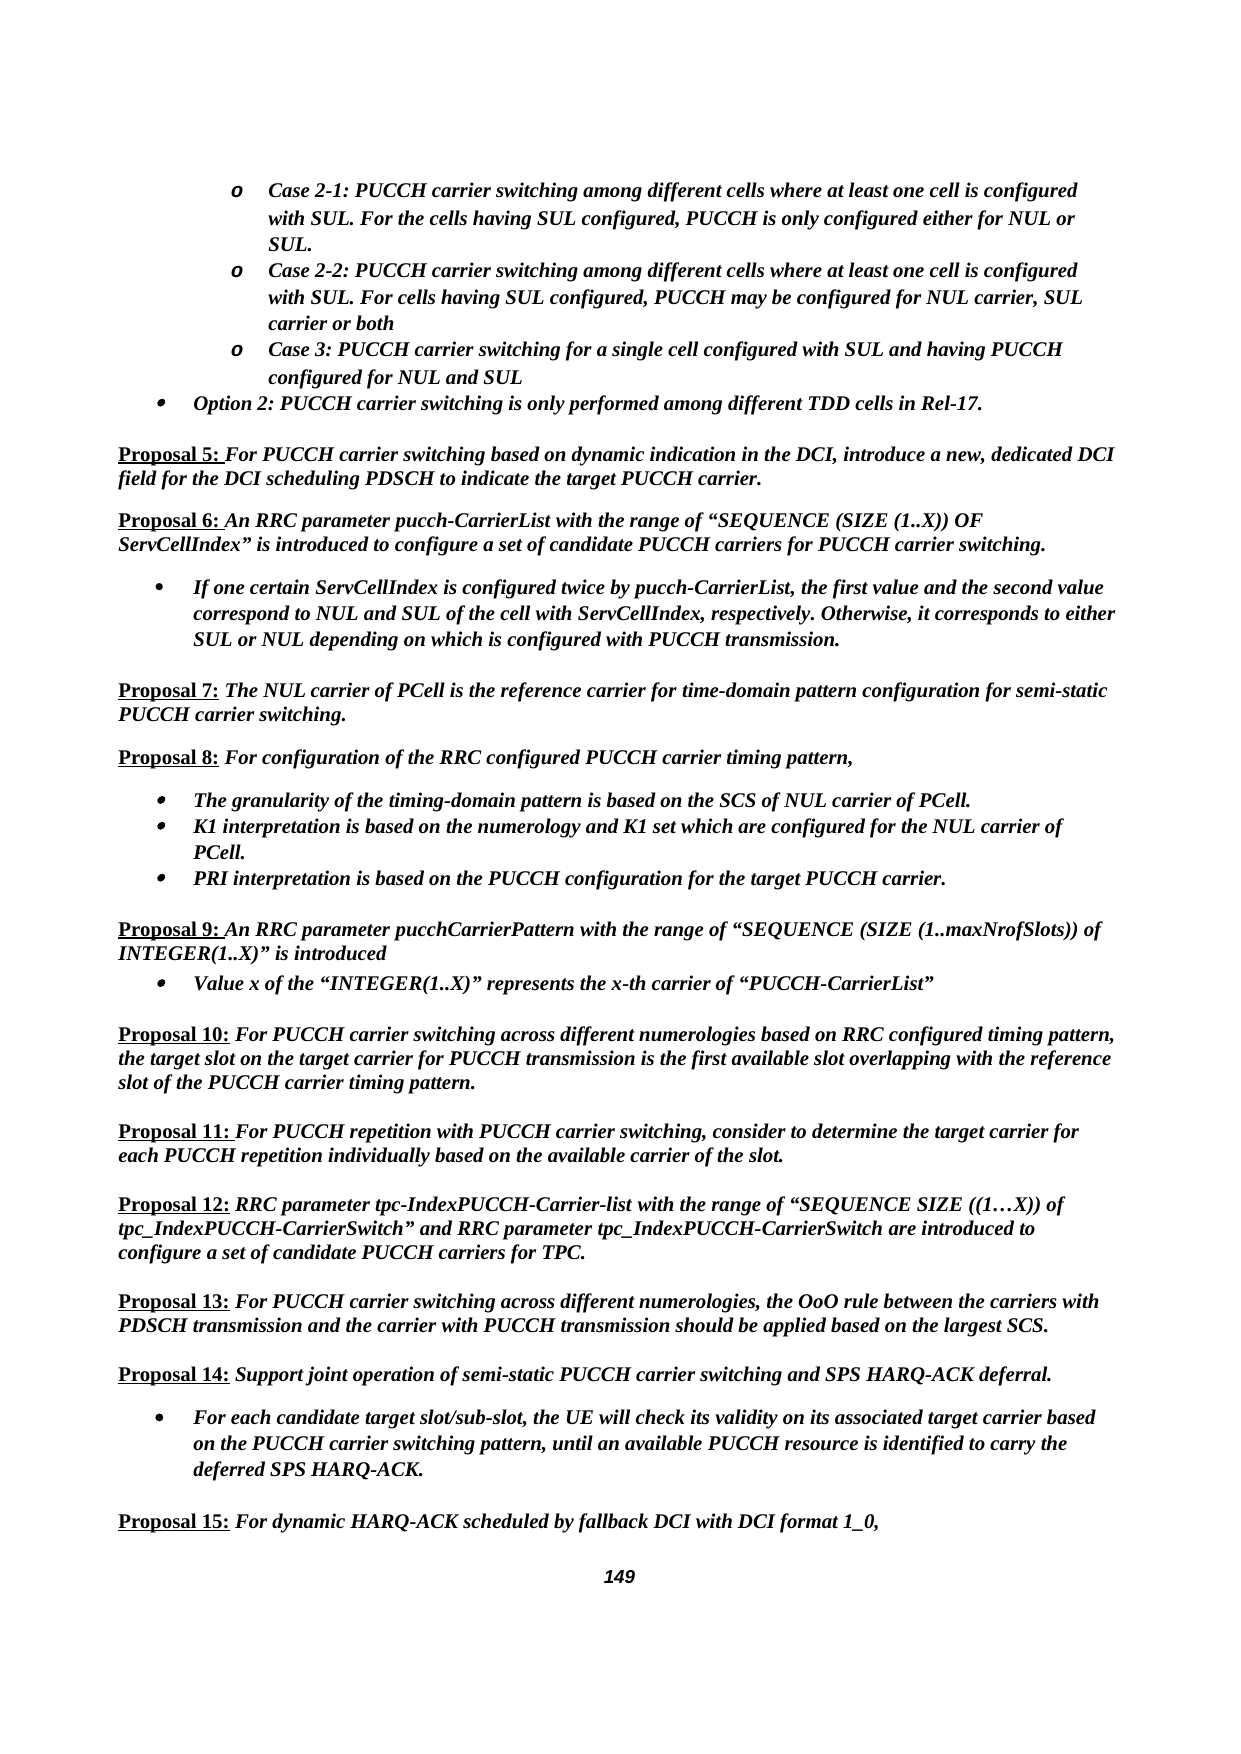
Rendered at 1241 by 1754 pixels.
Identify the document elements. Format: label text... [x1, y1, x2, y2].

text Proposal 9: An RRC parameter pucchCarrierPattern with the range of “SEQUENCE (SIZE (1..maxNrofSlots)) of INTEGER(1..X)” is introduced [118, 916, 1122, 964]
list For each candidate target slot/sub-slot, the UE will check its validity on its associated target carrier based on the PUCCH carrier switching pattern, until an available PUCCH resource is identified to carry the deferred SPS HARQ-ACK. [156, 1405, 1122, 1481]
text Proposal 7: The NUL carrier of PCell is the reference carrier for time-domain pattern configuration for semi-static PUCCH carrier switching. [118, 678, 1122, 726]
text Proposal 6: An RRC parameter pucch-CarrierList with the range of “SEQUENCE (SIZE (1..X)) OF ServCellIndex” is introduced to configure a set of candidate PUCCH carriers for PUCCH carrier switching. [118, 508, 1122, 556]
list PRI interpretation is based on the PUCCH configuration for the target PUCCH carrier. [156, 866, 1122, 889]
text Proposal 12: RRC parameter tpc-IndexPUCCH-Carrier-list with the range of “SEQUENCE SIZE ((1…X)) of tpc_IndexPUCCH-CarrierSwitch” and RRC parameter tpc_IndexPUCCH-CarrierSwitch are introduced to configure a set of candidate PUCCH carriers for TPC. [118, 1192, 1122, 1264]
text Proposal 13: For PUCCH carrier switching across different numerologies, the OoO rule between the carriers with PDSCH transmission and the carrier with PUCCH transmission should be applied based on the largest SCS. [118, 1289, 1122, 1337]
list Case 3: PUCCH carrier switching for a single cell configured with SUL and having PUCCH configured for NUL and SUL [231, 337, 1122, 389]
list Option 2: PUCCH carrier switching is only performed among different TDD cells in Rel-17. [156, 391, 1122, 414]
text Proposal 8: For configuration of the RRC configured PUCCH carrier timing pattern, [118, 745, 1122, 769]
text Proposal 11: For PUCCH repetition with PUCCH carrier switching, consider to determine the target carrier for each PUCCH repetition individually based on the available carrier of the slot. [118, 1119, 1122, 1167]
list If one certain ServCellIndex is configured twice by pucch-CarrierList, the first value and the second value correspond to NUL and SUL of the cell with ServCellIndex, respectively. Otherwise, it corresponds to either SUL or NUL depending on which is configured with PUCCH transmission. [156, 575, 1122, 651]
text Proposal 5: For PUCCH carrier switching based on dynamic indication in the DCI, introduce a new, dedicated DCI field for the DCI scheduling PDSCH to indicate the target PUCCH carrier. [118, 441, 1122, 489]
list K1 interpretation is based on the numerology and K1 set which are configured for the NUL carrier of PCell. [156, 814, 1122, 864]
list Case 2-1: PUCCH carrier switching among different cells where at least one cell is configured with SUL. For the cells having SUL configured, PUCCH is only configured either for NUL or SUL. [231, 178, 1122, 256]
list The granularity of the timing-domain pattern is based on the SCS of NUL carrier of PCell. [156, 788, 1122, 812]
text Proposal 14: Support joint operation of semi-static PUCCH carrier switching and SPS HARQ-ACK deferral. [118, 1362, 1122, 1386]
text Proposal 10: For PUCCH carrier switching across different numerologies based on RRC configured timing pattern, the target slot on the target carrier for PUCCH transmission is the first available slot overlapping with the reference slot of the PUCCH carrier timing pattern. [118, 1022, 1122, 1094]
list Case 2-2: PUCCH carrier switching among different cells where at least one cell is configured with SUL. For cells having SUL configured, PUCCH may be configured for NUL carrier, SUL carrier or both [231, 257, 1122, 335]
list Value x of the “INTEGER(1..X)” represents the x-th carrier of “PUCCH-CarrierList” [156, 971, 1122, 995]
text Proposal 15: For dynamic HARQ-ACK scheduled by fallback DCI with DCI format 1_0, [118, 1509, 1122, 1533]
